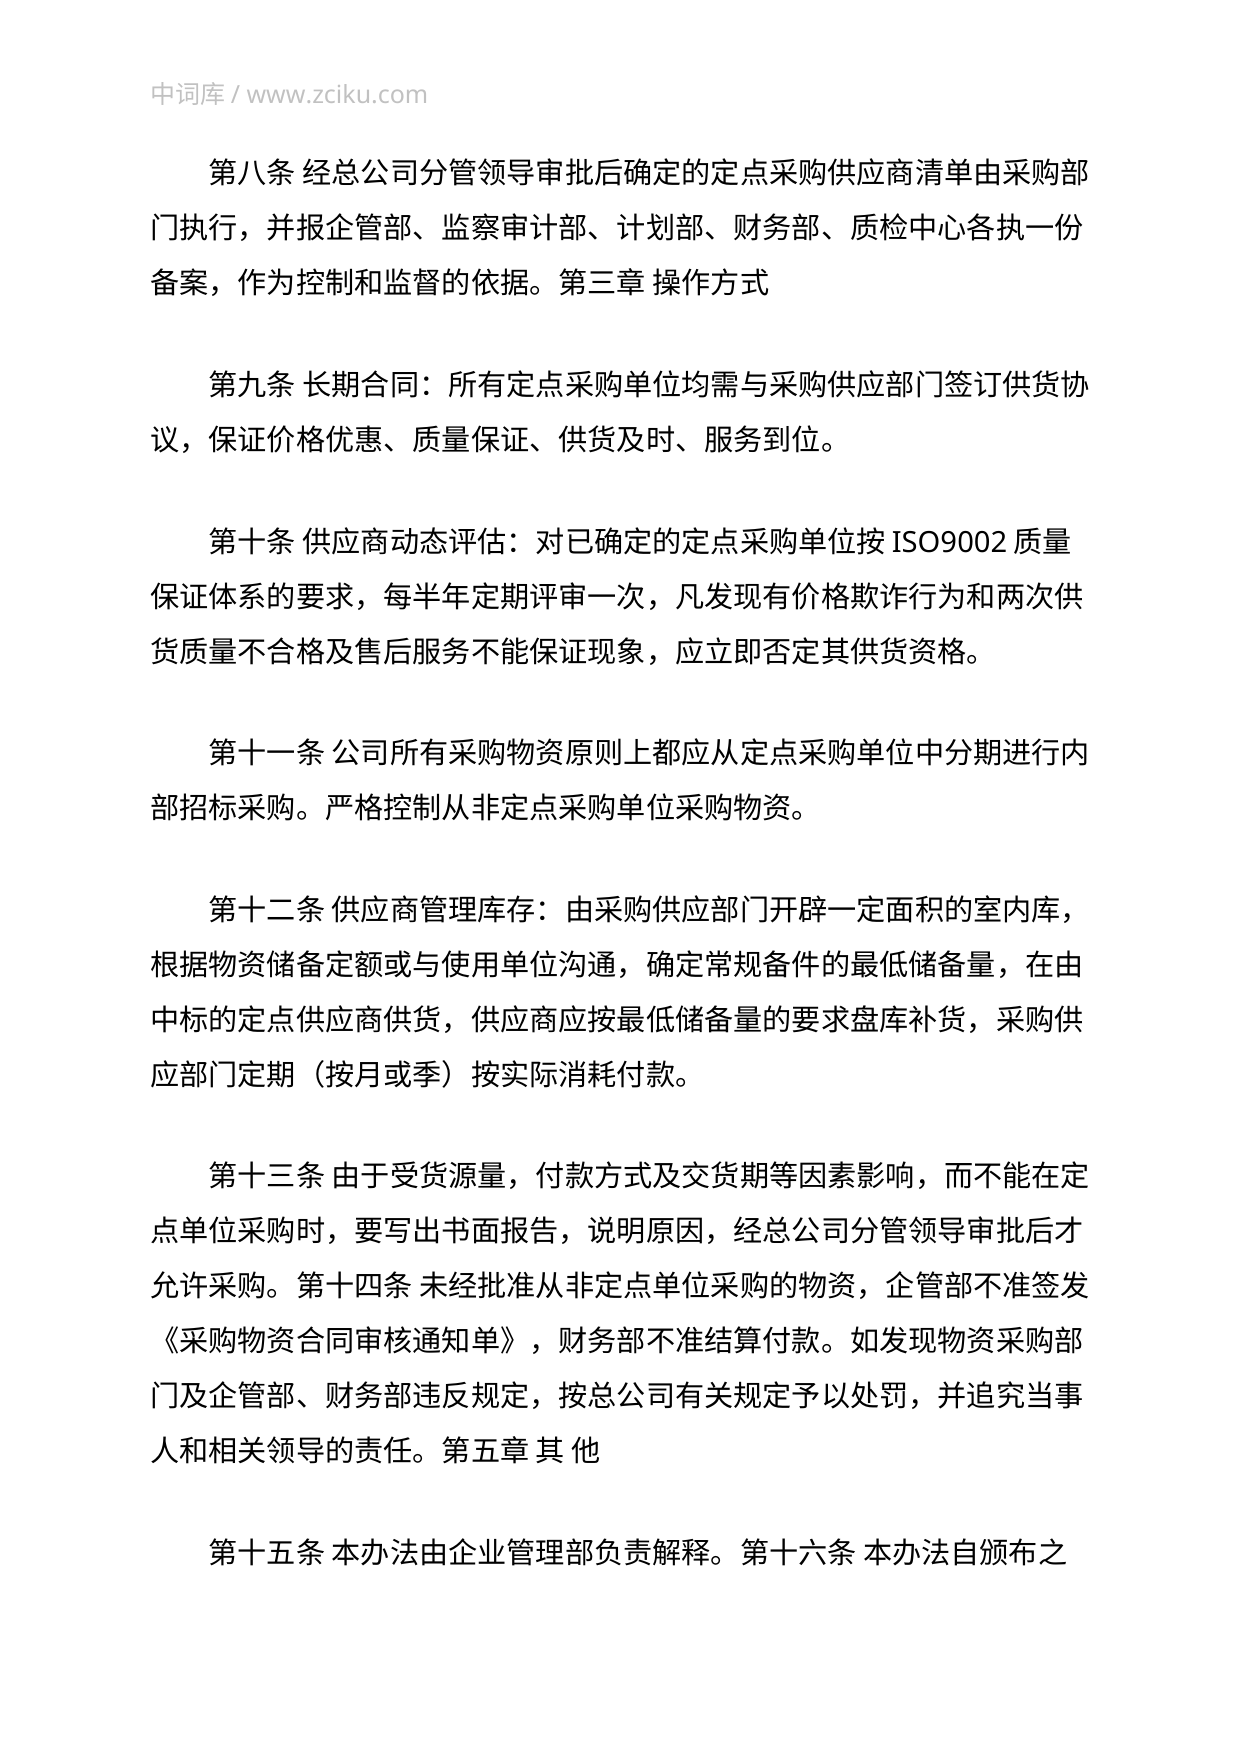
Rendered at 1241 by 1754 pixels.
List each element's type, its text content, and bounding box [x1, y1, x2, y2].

text 第九条 长期合同：所有定点采购单位均需与采购供应部门签订供货协议，保证价格优惠、质量保证、供货及时、服务到位。 [150, 362, 1090, 459]
text 第十三条 由于受货源量，付款方式及交货期等因素影响，而不能在定点单位采购时，要写出书面报告，说明原因，经总公司分管领导审批后才允许采购。第十四条 未经批准从非定点单位采购的物资，企管部不准签发《采购物资合同审核通知单》，财务部不准结算付款。如发现物资采购部门及企管部、财务部违反规定，按总公司有关规定予以处罚，并追究当事人和相关领导的责任。第五章 其 他 [150, 1153, 1090, 1470]
text 第八条 经总公司分管领导审批后确定的定点采购供应商清单由采购部门执行，并报企管部、监察审计部、计划部、财务部、质检中心各执一份备案，作为控制和监督的依据。第三章 操作方式 [150, 150, 1090, 302]
text 第十二条 供应商管理库存：由采购供应部门开辟一定面积的室内库，根据物资储备定额或与使用单位沟通，确定常规备件的最低储备量，在由中标的定点供应商供货，供应商应按最低储备量的要求盘库补货，采购供应部门定期（按月或季）按实际消耗付款。 [150, 887, 1090, 1093]
text 第十条 供应商动态评估：对已确定的定点采购单位按ISO9002质量保证体系的要求，每半年定期评审一次，凡发现有价格欺诈行为和两次供货质量不合格及售后服务不能保证现象，应立即否定其供货资格。 [150, 518, 1090, 670]
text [150, 1529, 1090, 1572]
text 第十一条 公司所有采购物资原则上都应从定点采购单位中分期进行内部招标采购。严格控制从非定点采购单位采购物资。 [150, 730, 1090, 827]
